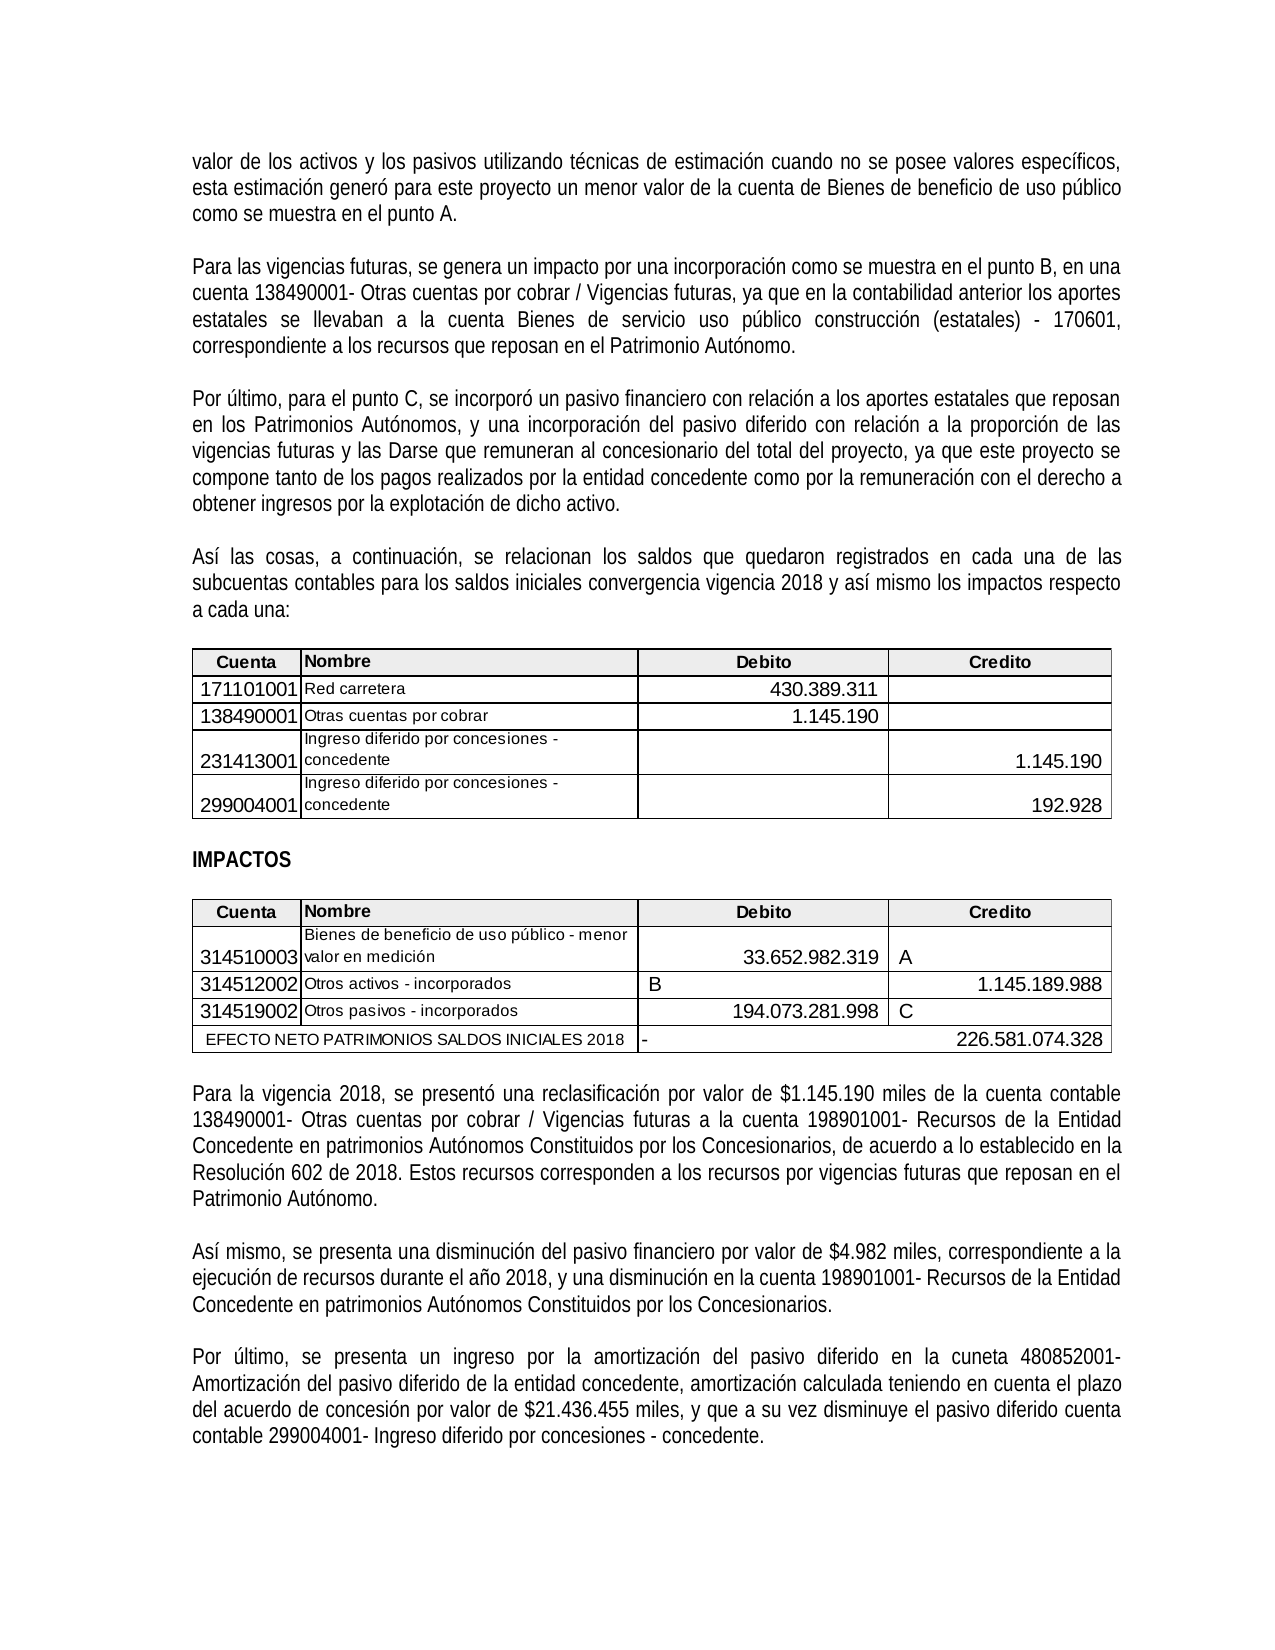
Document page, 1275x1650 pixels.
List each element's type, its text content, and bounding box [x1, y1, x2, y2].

text Por último, para el punto C, se incorporó un pasivo financiero con relación a los aportes estatales que reposan en los Patrimonios Autónomos, y una incorporación del pasivo diferido con relación a la proporción de las vigencias futuras y las Darse que remuneran al concesionario del total del proyecto, ya que este proyecto se compone tanto de los pagos realizados por la entidad concedente como por la remuneración con el derecho a obtener ingresos por la explotación de dicho activo. [192, 385, 1122, 517]
text Para las vigencias futuras, se genera un impacto por una incorporación como se muestra en el punto B, en una cuenta 138490001- Otras cuentas por cobrar / Vigencias futuras, ya que en la contabilidad anterior los aportes estatales se llevaban a la cuenta Bienes de servicio uso público construcción (estatales) - 170601, correspondiente a los recursos que reposan en el Patrimonio Autónomo. [192, 253, 1122, 358]
text Así mismo, se presenta una disminución del pasivo financiero por valor de $4.982 miles, correspondiente a la ejecución de recursos durante el año 2018, y una disminución en la cuenta 198901001- Recursos de la Entidad Concedente en patrimonios Autónomos Constituidos por los Concesionarios. [192, 1238, 1122, 1317]
text IMPACTOS [192, 846, 1122, 873]
text Así las cosas, a continuación, se relacionan los saldos que quedaron registrados en cada una de las subcuentas contables para los saldos iniciales convergencia vigencia 2018 y así mismo los impactos respecto a cada una: [192, 543, 1122, 622]
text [192, 148, 1122, 227]
text Para la vigencia 2018, se presentó una reclasificación por valor de $1.145.190 miles de la cuenta contable 138490001- Otras cuentas por cobrar / Vigencias futuras a la cuenta 198901001- Recursos de la Entidad Concedente en patrimonios Autónomos Constituidos por los Concesionarios, de acuerdo a lo establecido en la Resolución 602 de 2018. Estos recursos corresponden a los recursos por vigencias futuras que reposan en el Patrimonio Autónomo. [192, 1080, 1122, 1212]
text Por último, se presenta un ingreso por la amortización del pasivo diferido en la cuneta 480852001- Amortización del pasivo diferido de la entidad concedente, amortización calculada teniendo en cuenta el plazo del acuerdo de concesión por valor de $21.436.455 miles, y que a su vez disminuye el pasivo diferido cuenta contable 299004001- Ingreso diferido por concesiones - concedente. [192, 1343, 1122, 1449]
